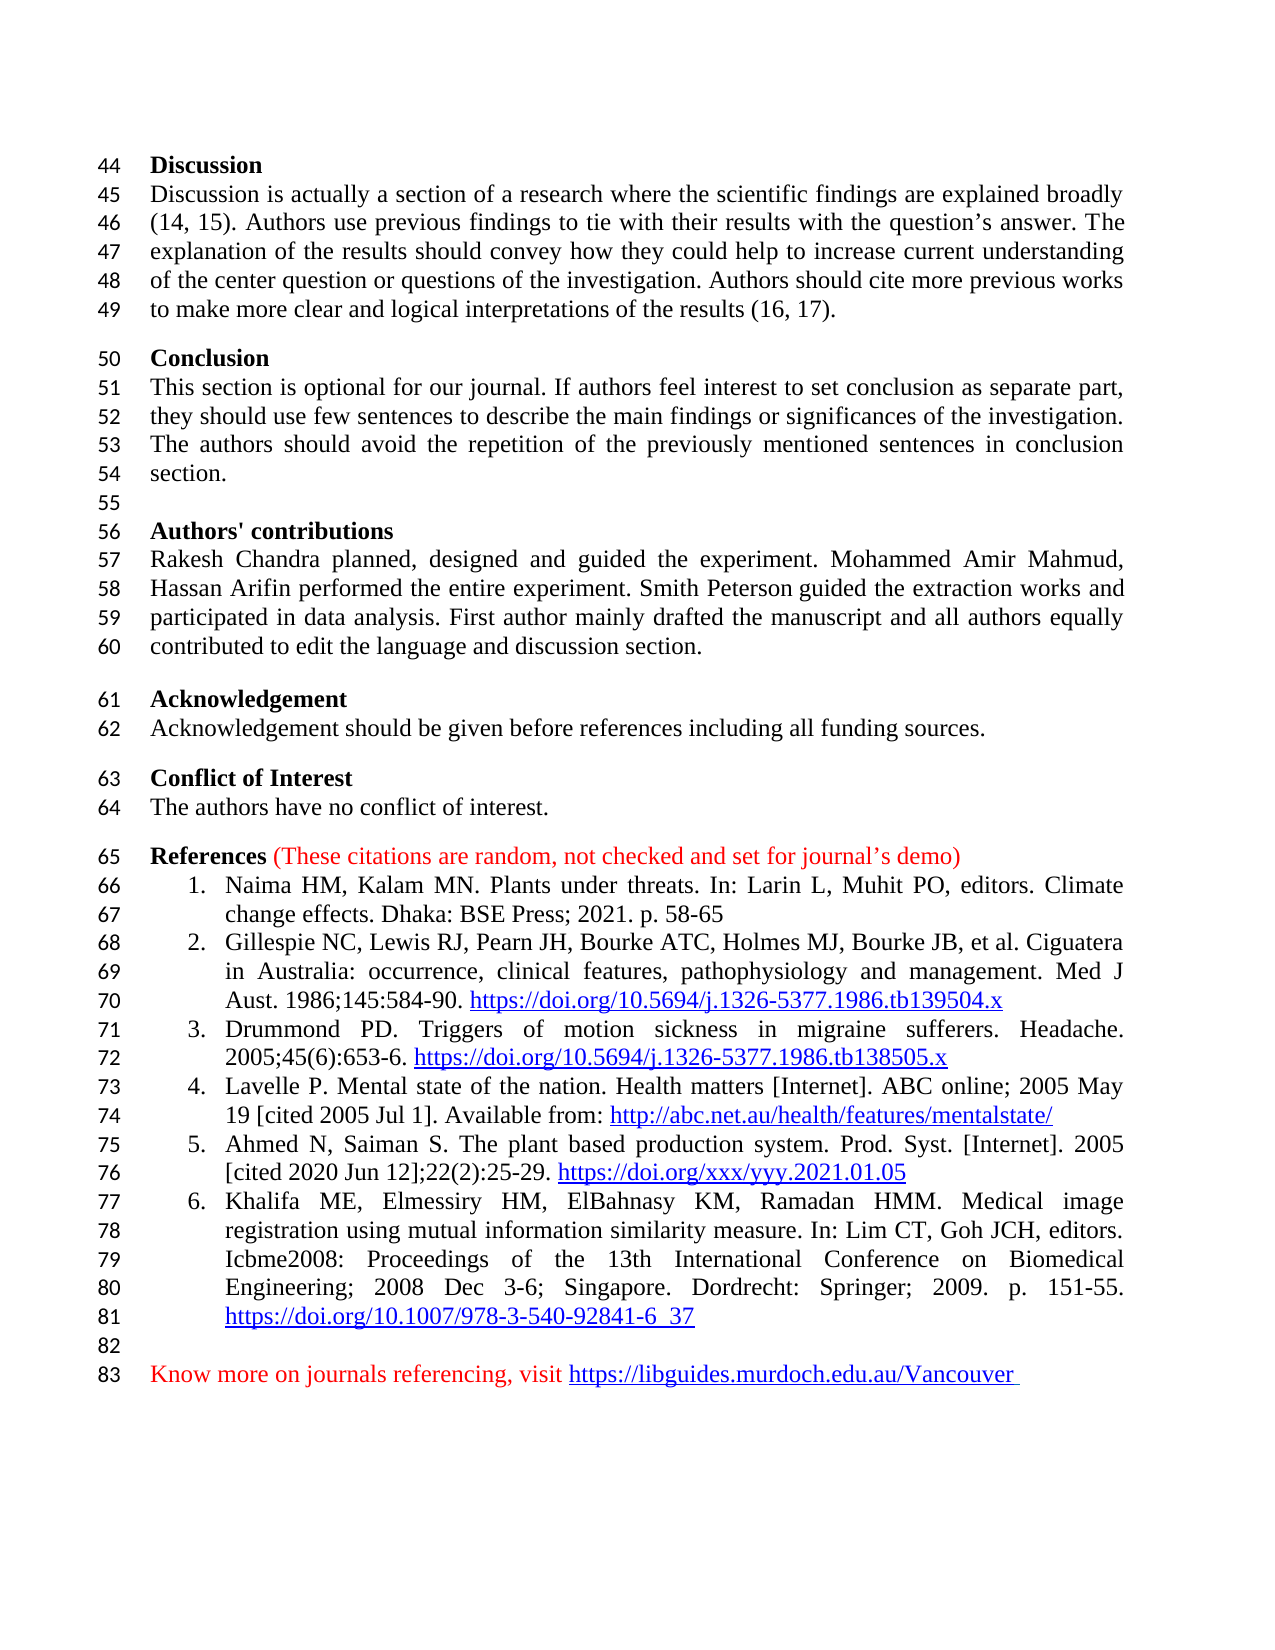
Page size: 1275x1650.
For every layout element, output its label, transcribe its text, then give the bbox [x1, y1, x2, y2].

text Rakesh Chandra planned, designed and guided the experiment. Mohammed Amir Mahmud, Hassan Arifin performed the entire experiment. Smith Peterson guided the extraction works and participated in data analysis. First author mainly drafted the manuscript and all authors equally contributed to edit the language and discussion section. [150, 544, 1125, 659]
text Discussion [150, 150, 1125, 179]
list Lavelle P. Mental state of the nation. Health matters [Internet]. ABC online; 2005 May 19 [cited 2005 Jul 1]. Available from: http://abc.net.au/health/features/mentalstate/ [187, 1071, 1125, 1129]
text Acknowledgement [150, 684, 1125, 713]
text Conclusion [150, 343, 1125, 372]
text Acknowledgement should be given before references including all funding sources. [150, 713, 1125, 742]
text The authors have no conflict of interest. [150, 792, 1125, 820]
list Ahmed N, Saiman S. The plant based production system. Prod. Syst. [Internet]. 2005 [cited 2020 Jun 12];22(2):25-29. https://doi.org/xxx/yyy.2021.01.05 [187, 1129, 1125, 1186]
list Drummond PD. Triggers of motion sickness in migraine sufferers. Headache. 2005;45(6):653-6. https://doi.org/10.5694/j.1326-5377.1986.tb138505.x [187, 1014, 1125, 1071]
list Khalifa ME, Elmessiry HM, ElBahnasy KM, Ramadan HMM. Medical image registration using mutual information similarity measure. In: Lim CT, Goh JCH, editors. Icbme2008: Proceedings of the 13th International Conference on Biomedical Engineering; 2008 Dec 3-6; Singapore. Dordrecht: Springer; 2009. p. 151-55. https://doi.org/10.1007/978-3-540-92841-6_37 [187, 1186, 1125, 1330]
text Know more on journals referencing, visit https://libguides.murdoch.edu.au/Vancouver [150, 1359, 1125, 1387]
text Conflict of Interest [150, 763, 1125, 792]
text Discussion is actually a section of a research where the scientific findings are explained broadly (14, 15). Authors use previous findings to tie with their results with the question’s answer. The explanation of the results should convey how they could help to increase current understanding of the center question or questions of the investigation. Authors should cite more previous works to make more clear and logical interpretations of the results (16, 17). [150, 179, 1125, 322]
text This section is optional for our journal. If authors feel interest to set conclusion as separate part, they should use few sentences to describe the main findings or significances of the investigation. The authors should avoid the repetition of the previously mentioned sentences in conclusion section. [150, 372, 1125, 487]
list Naima HM, Kalam MN. Plants under threats. In: Larin L, Muhit PO, editors. Climate change effects. Dhaka: BSE Press; 2021. p. 58-65 [187, 870, 1125, 927]
text Authors' contributions [150, 516, 1125, 544]
list Gillespie NC, Lewis RJ, Pearn JH, Bourke ATC, Holmes MJ, Bourke JB, et al. Ciguatera in Australia: occurrence, clinical features, pathophysiology and management. Med J Aust. 1986;145:584-90. https://doi.org/10.5694/j.1326-5377.1986.tb139504.x [187, 927, 1125, 1014]
text References (These citations are random, not checked and set for journal’s demo) [150, 841, 1125, 870]
